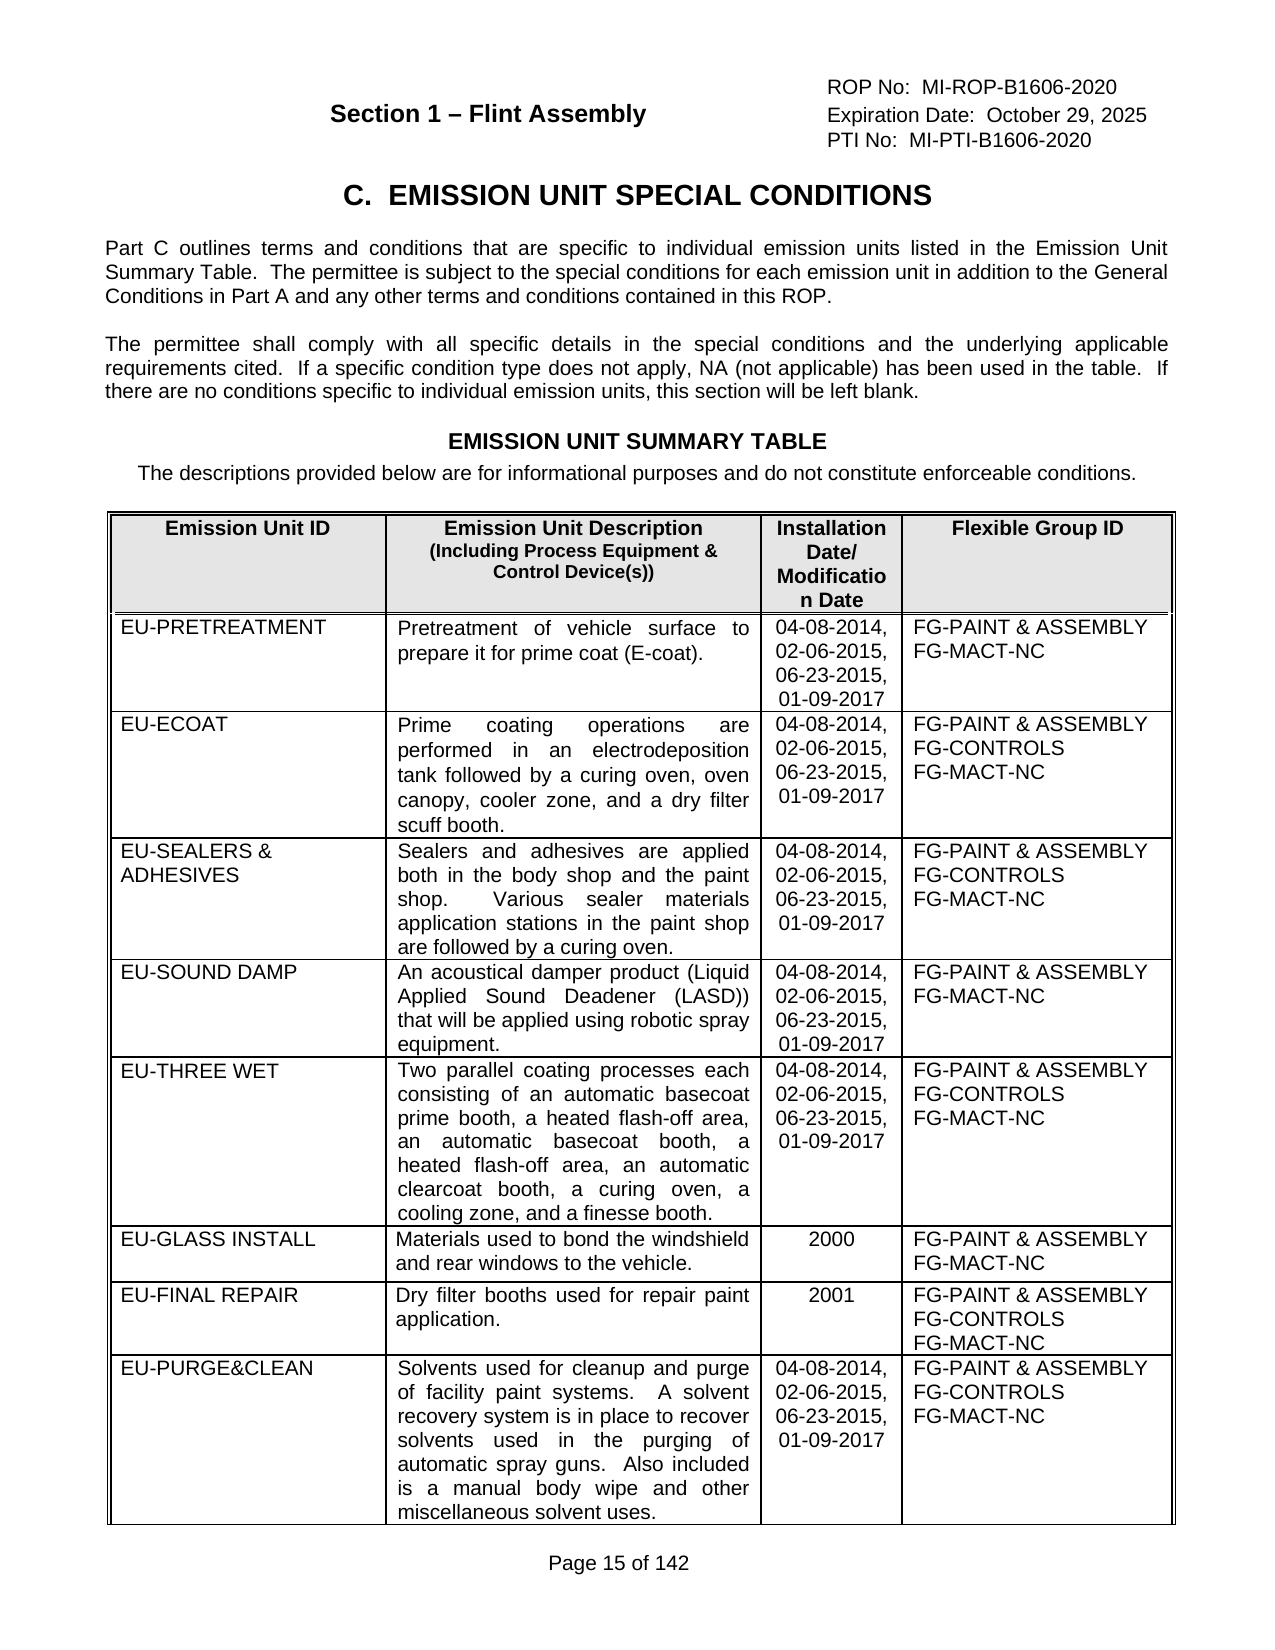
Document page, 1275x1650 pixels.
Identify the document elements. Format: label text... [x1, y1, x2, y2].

table_cell 04-08-2014, 02-06-2015, 06-23-2015, 01-09-2017 [762, 1058, 901, 1225]
table_cell FG-PAINT & ASSEMBLY FG-MACT-NC [903, 612, 1172, 711]
table_cell Materials used to bond the windshield and rear windows to the vehicle. [387, 1227, 760, 1281]
table_cell Two parallel coating processes each consisting of an automatic basecoat prime booth, a heated flash-off area, an automatic basecoat booth, a heated flash-off area, an automatic clearcoat booth, a curing oven, a cooling zone, and a finesse booth. [387, 1058, 760, 1225]
table_cell FG-PAINT & ASSEMBLY FG-MACT-NC [903, 1227, 1171, 1281]
table_cell 04-08-2014, 02-06-2015, 06-23-2015, 01-09-2017 [762, 839, 901, 958]
table_cell 04-08-2014, 02-06-2015, 06-23-2015, 01-09-2017 [762, 960, 901, 1056]
table_cell EU-FINAL REPAIR [112, 1283, 385, 1354]
table_cell 04-08-2014, 02-06-2015, 06-23-2015, 01-09-2017 [762, 1356, 901, 1524]
table_cell EU-PURGE&CLEAN [112, 1356, 385, 1524]
table_cell 04-08-2014, 02-06-2015, 06-23-2015, 01-09-2017 [762, 712, 901, 837]
table_header Emission Unit Description (Including Process Equipment & Control Device(s)) [387, 516, 760, 612]
table_cell FG-PAINT & ASSEMBLY FG-CONTROLS FG-MACT-NC [903, 839, 1171, 958]
text The permittee shall comply with all specific details in the special conditions and the underlying applicable requirements cited. If a specific condition type does not apply, NA (not applicable) has been used in the table. If there are no conditions specific to individual emission units, this section will be left blank. [105, 331, 1170, 403]
table_cell FG-PAINT & ASSEMBLY FG-CONTROLS FG-MACT-NC [903, 712, 1171, 837]
subtitle EMISSION UNIT SUMMARY TABLE [105, 428, 1170, 454]
table_cell An acoustical damper product (Liquid Applied Sound Deadener (LASD)) that will be applied using robotic spray equipment. [387, 960, 760, 1056]
table_cell EU-SOUND DAMP [112, 960, 385, 1056]
table_cell Dry filter booths used for repair paint application. [387, 1283, 760, 1354]
table_cell Sealers and adhesives are applied both in the body shop and the paint shop. Various sealer materials application stations in the paint shop are followed by a curing oven. [387, 839, 760, 958]
table_header Flexible Group ID [903, 516, 1171, 612]
table_cell Solvents used for cleanup and purge of facility paint systems. A solvent recovery system is in place to recover solvents used in the purging of automatic spray guns. Also included is a manual body wipe and other miscellaneous solvent uses. [387, 1356, 760, 1524]
table_cell Prime coating operations are performed in an electrodeposition tank followed by a curing oven, oven canopy, cooler zone, and a dry filter scuff booth. [387, 712, 760, 837]
table_cell 2001 [762, 1283, 901, 1354]
text Part C outlines terms and conditions that are specific to individual emission units listed in the Emission Unit Summary Table. The permittee is subject to the special conditions for each emission unit in addition to the General Conditions in Part A and any other terms and conditions contained in this ROP. [105, 236, 1170, 307]
text The descriptions provided below are for informational purposes and do not constitute enforceable conditions. [105, 461, 1170, 485]
table_cell Pretreatment of vehicle surface to prepare it for prime coat (E-coat). [387, 615, 760, 711]
table_cell FG-PAINT & ASSEMBLY FG-CONTROLS FG-MACT-NC [903, 1058, 1171, 1225]
subtitle C. EMISSION UNIT SPECIAL CONDITIONS [105, 178, 1170, 212]
table_cell 04-08-2014, 02-06-2015, 06-23-2015, 01-09-2017 [762, 615, 901, 711]
table_cell FG-PAINT & ASSEMBLY FG-MACT-NC [903, 960, 1171, 1056]
table_cell EU-GLASS INSTALL [112, 1227, 385, 1281]
table_header Emission Unit ID [112, 516, 385, 612]
table_cell EU-ECOAT [112, 712, 385, 837]
table_cell FG-PAINT & ASSEMBLY FG-CONTROLS FG-MACT-NC [903, 1283, 1171, 1354]
table_cell EU-SEALERS & ADHESIVES [112, 839, 385, 958]
table_cell EU-PRETREATMENT [112, 612, 385, 711]
table_cell FG-PAINT & ASSEMBLY FG-CONTROLS FG-MACT-NC [903, 1356, 1171, 1524]
table_cell 2000 [762, 1227, 901, 1281]
table_cell EU-THREE WET [112, 1058, 385, 1225]
table_header Installation Date/ Modification Date [762, 516, 901, 612]
